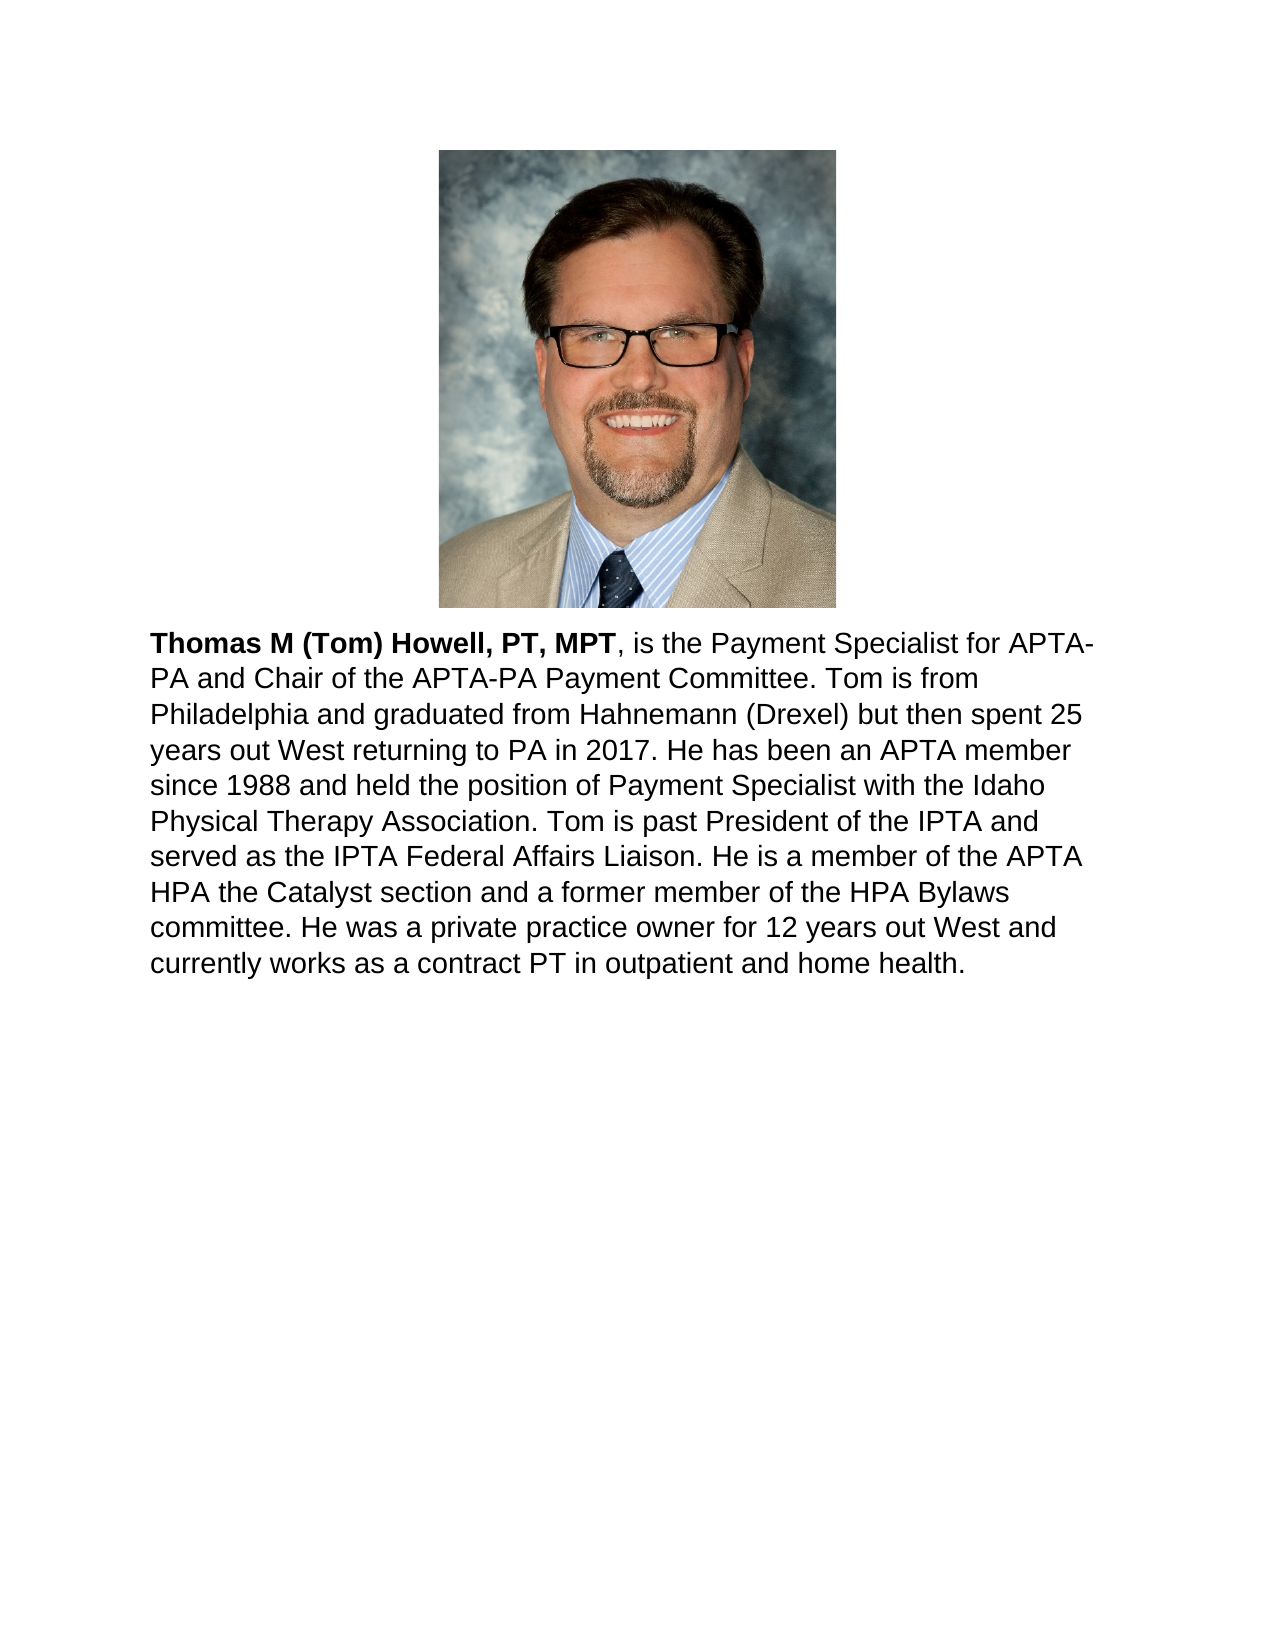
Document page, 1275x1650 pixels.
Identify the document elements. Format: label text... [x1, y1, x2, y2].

text Thomas M (Tom) Howell, PT, MPT, is the Payment Specialist for APTA-PA and Chair of the APTA-PA Payment Committee. Tom is from Philadelphia and graduated from Hahnemann (Drexel) but then spent 25 years out West returning to PA in 2017. He has been an APTA member since 1988 and held the position of Payment Specialist with the Idaho Physical Therapy Association. Tom is past President of the IPTA and served as the IPTA Federal Affairs Liaison. He is a member of the APTA HPA the Catalyst section and a former member of the HPA Bylaws committee. He was a private practice owner for 12 years out West and currently works as a contract PT in outpatient and home health. [150, 626, 1125, 979]
picture [438, 150, 837, 608]
